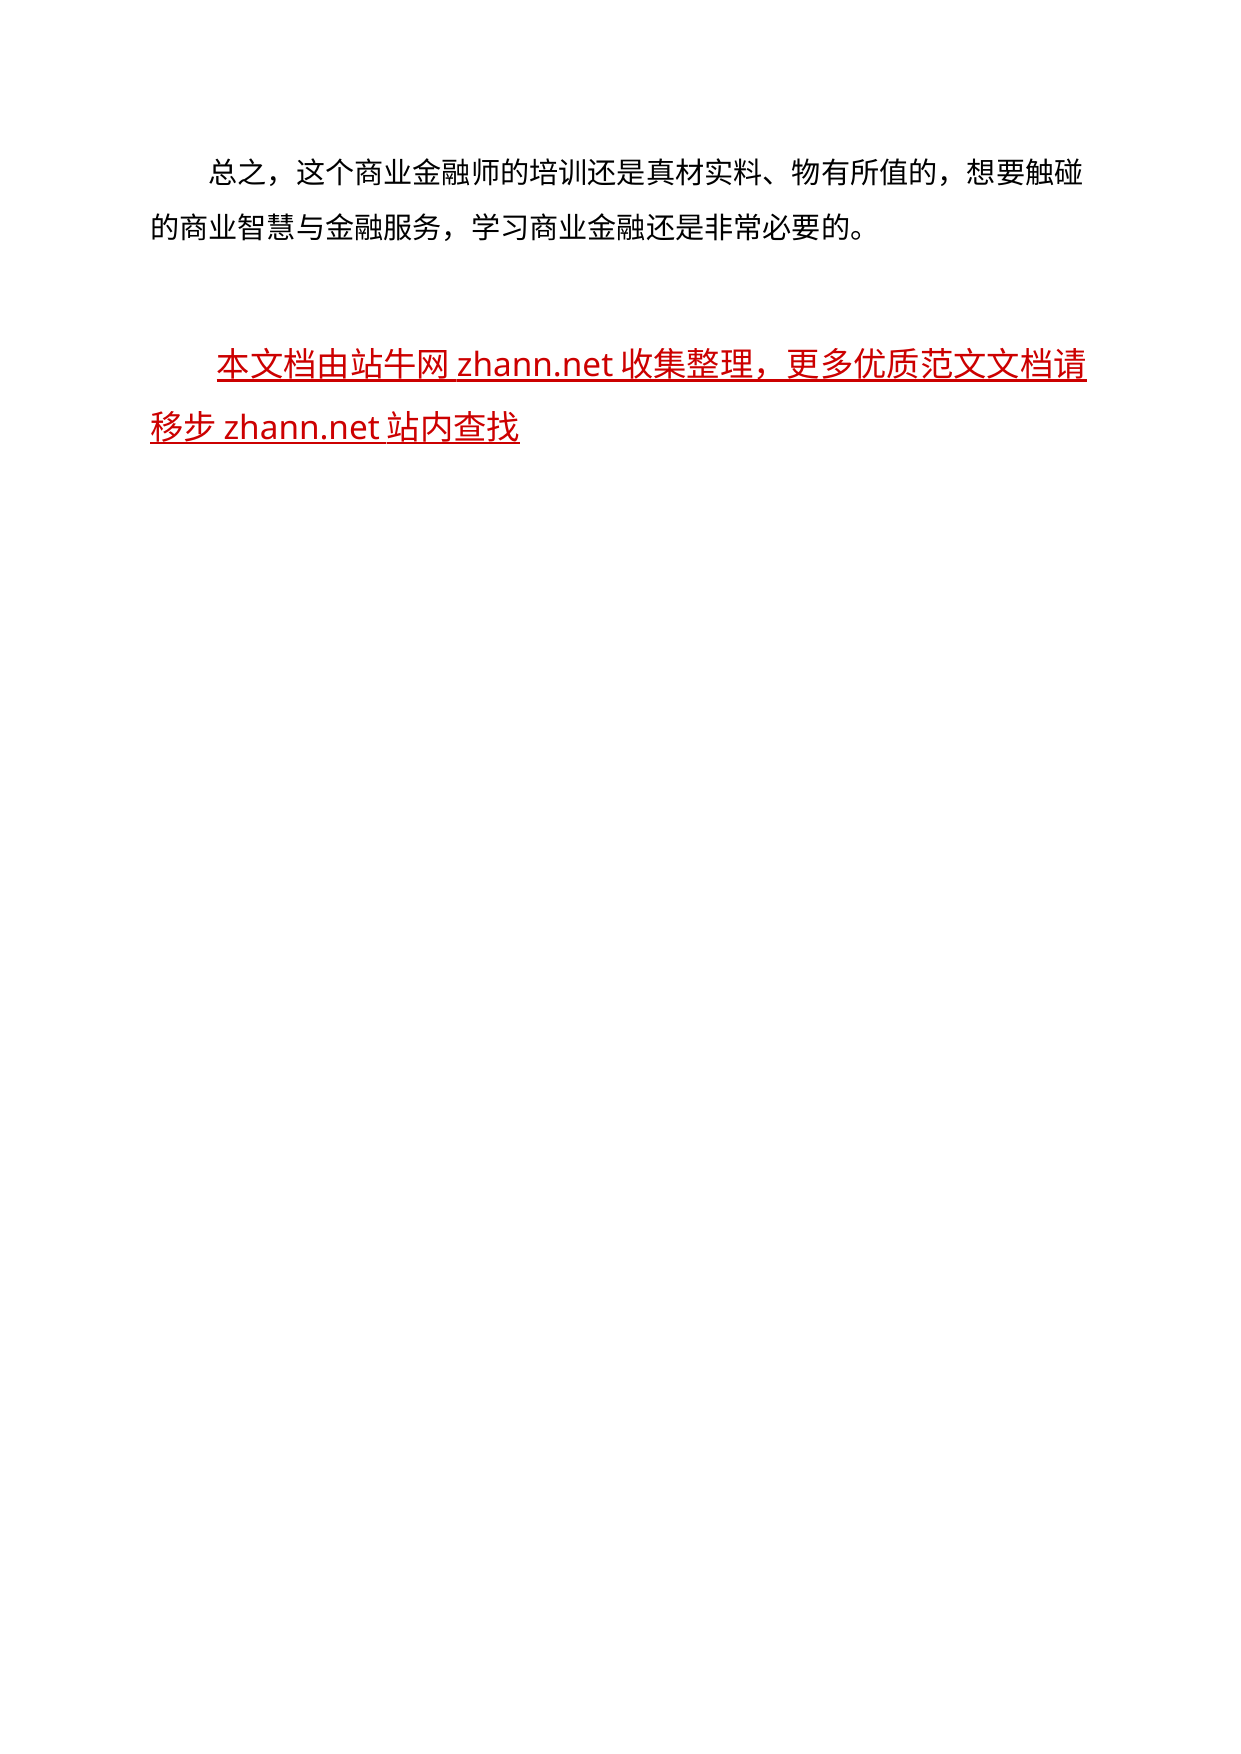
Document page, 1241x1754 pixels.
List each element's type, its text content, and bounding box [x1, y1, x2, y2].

text 本文档由站牛网zhann.net收集整理，更多优质范文文档请移步zhann.net站内查找 [150, 338, 1090, 449]
text 总之，这个商业金融师的培训还是真材实料、物有所值的，想要触碰的商业智慧与金融服务，学习商业金融还是非常必要的。 [150, 150, 1090, 247]
